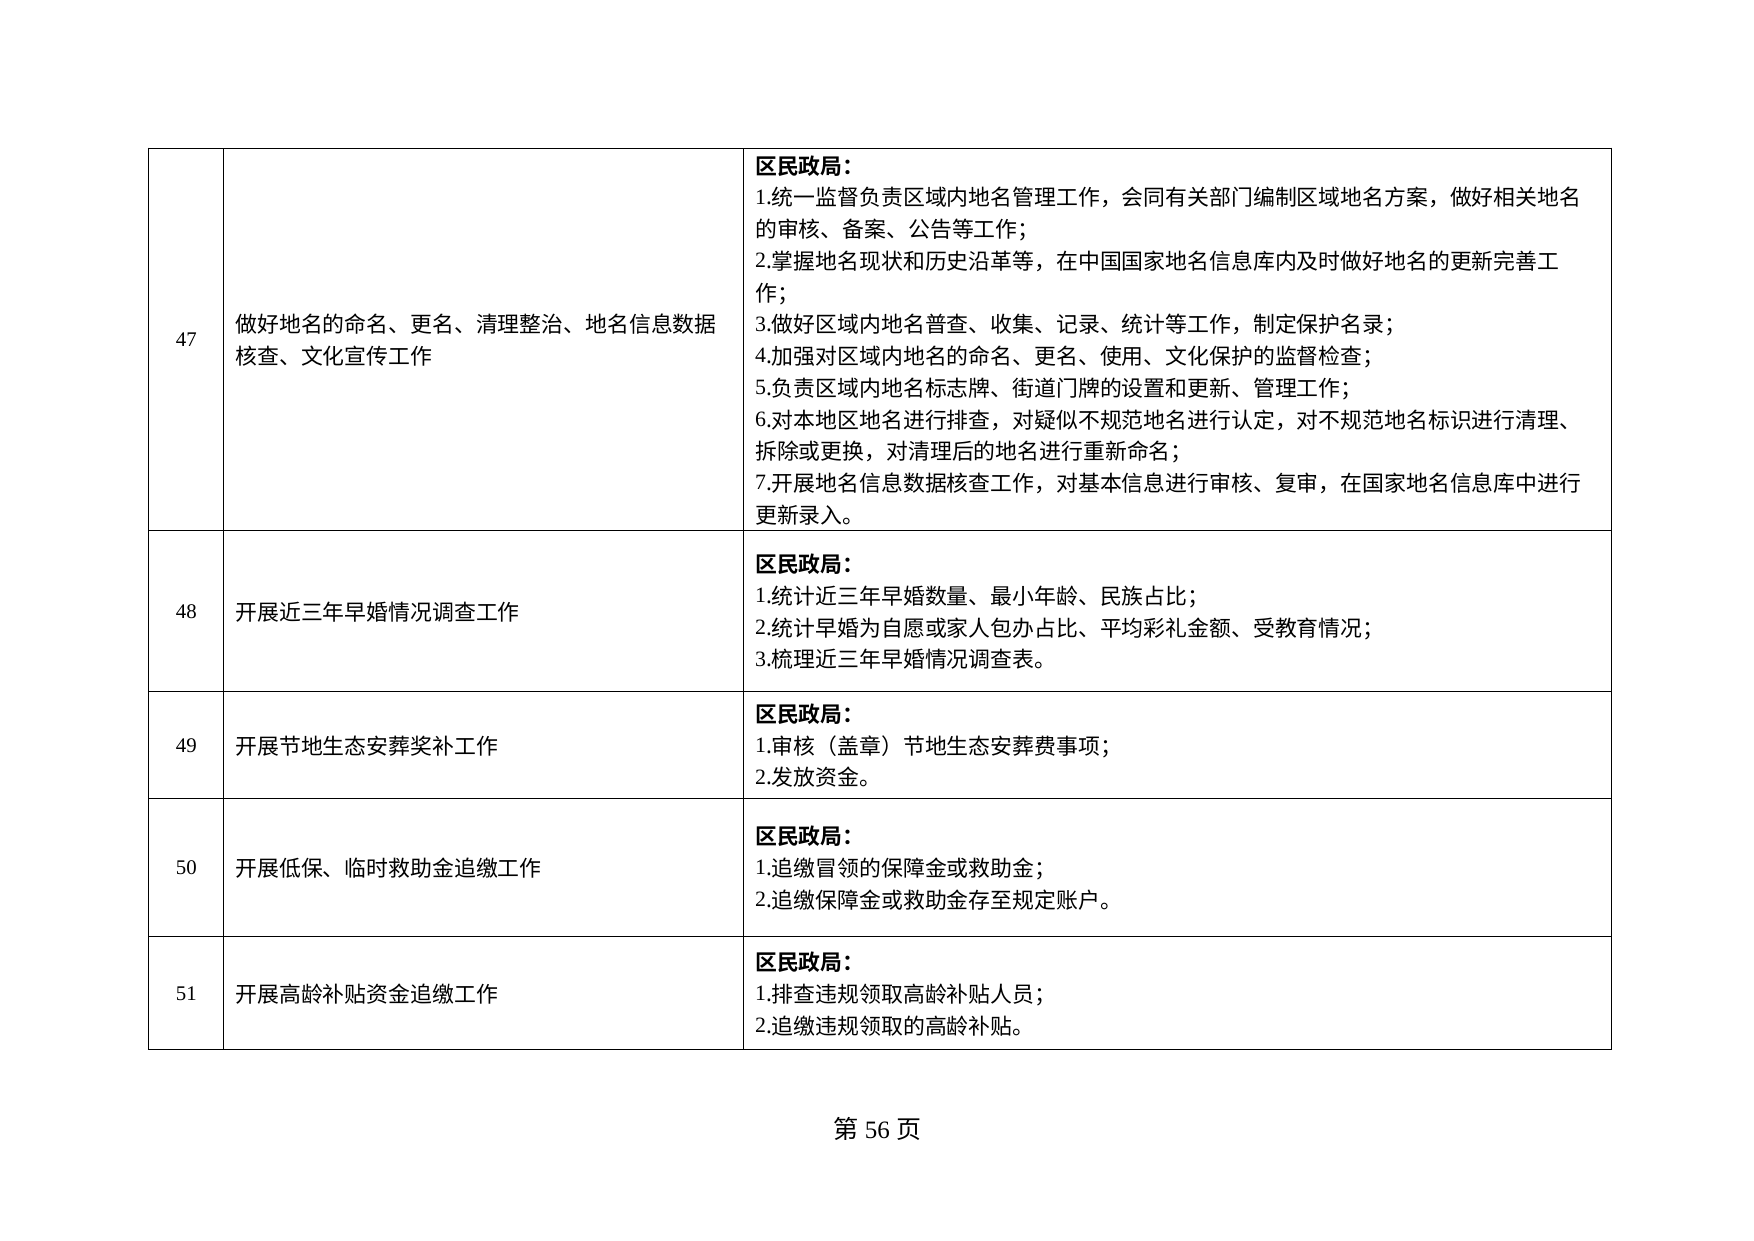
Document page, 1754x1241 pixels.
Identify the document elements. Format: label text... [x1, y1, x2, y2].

table_cell 区民政局： 1.统计近三年早婚数量、最小年龄、民族占比； 2.统计早婚为自愿或家人包办占比、平均彩礼金额、受教育情况； 3.梳理近三年早婚情况调查表。 [744, 531, 1611, 691]
table_cell 开展近三年早婚情况调查工作 [224, 531, 743, 691]
table_cell 开展节地生态安葬奖补工作 [224, 692, 743, 797]
table_cell 区民政局： 1.审核（盖章）节地生态安葬费事项； 2.发放资金。 [744, 692, 1611, 797]
table_cell 47 [149, 149, 223, 529]
table_cell 51 [149, 937, 223, 1049]
table_cell 区民政局： 1.统一监督负责区域内地名管理工作，会同有关部门编制区域地名方案，做好相关地名的审核、备案、公告等工作； 2.掌握地名现状和历史沿革等，在中国国家地名信息库内及时做好地名的更新完善工作； 3.做好区域内地名普查、收集、记录、统计等工作，制定保护名录； 4.加强对区域内地名的命名、更名、使用、文化保护的监督检查； 5.负责区域内地名标志牌、街道门牌的设置和更新、管理工作； 6.对本地区地名进行排查，对疑似不规范地名进行认定，对不规范地名标识进行清理、拆除或更换，对清理后的地名进行重新命名； 7.开展地名信息数据核查工作，对基本信息进行审核、复审，在国家地名信息库中进行更新录入。 [744, 149, 1611, 529]
table_cell 50 [149, 799, 223, 936]
table_cell 开展低保、临时救助金追缴工作 [224, 799, 743, 936]
table_cell 48 [149, 531, 223, 691]
table_cell 49 [149, 692, 223, 797]
table_cell 区民政局： 1.追缴冒领的保障金或救助金； 2.追缴保障金或救助金存至规定账户。 [744, 799, 1611, 936]
table_cell 开展高龄补贴资金追缴工作 [224, 937, 743, 1049]
table_cell 做好地名的命名、更名、清理整治、地名信息数据核查、文化宣传工作 [224, 149, 743, 529]
table_cell 区民政局： 1.排查违规领取高龄补贴人员； 2.追缴违规领取的高龄补贴。 [744, 937, 1611, 1049]
